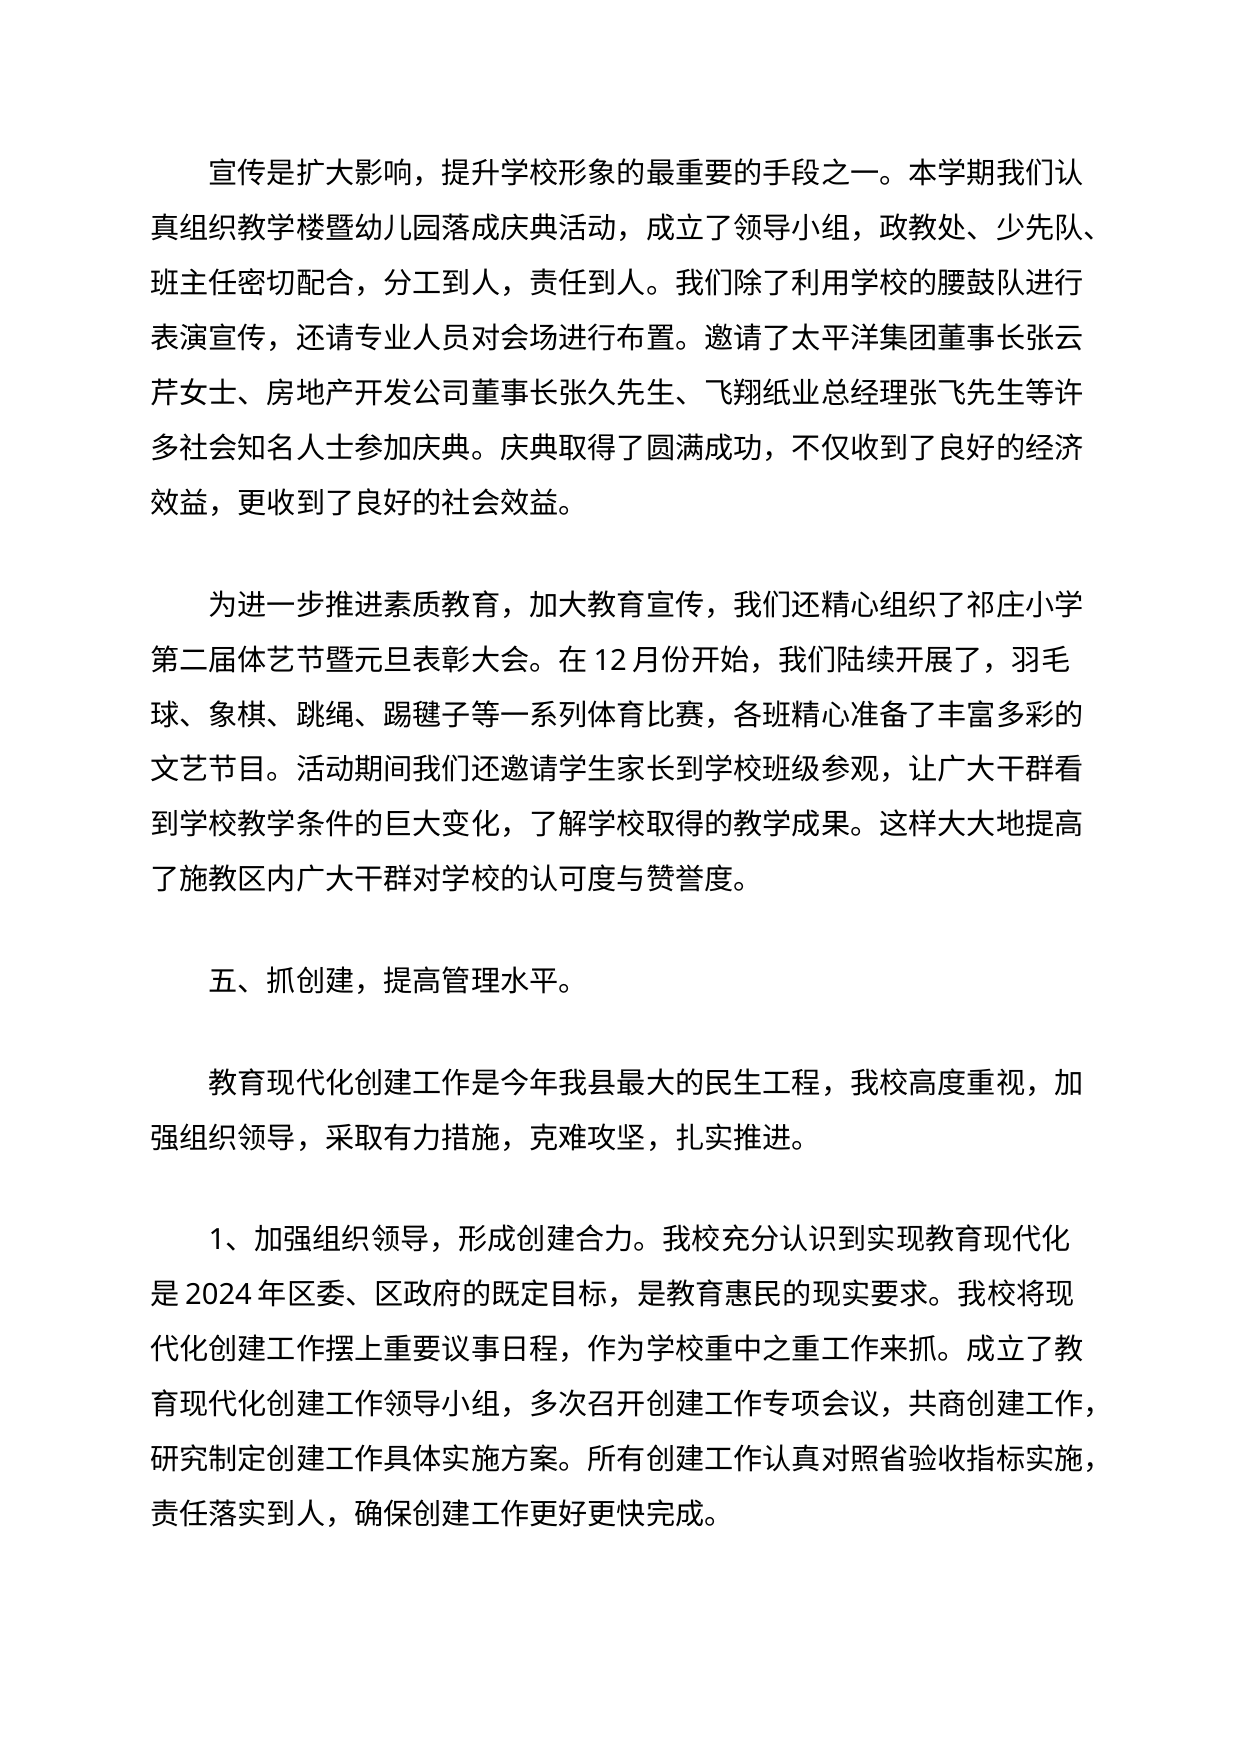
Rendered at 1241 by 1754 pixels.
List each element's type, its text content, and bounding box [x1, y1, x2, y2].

text 1、加强组织领导，形成创建合力。我校充分认识到实现教育现代化是2024年区委、区政府的既定目标，是教育惠民的现实要求。我校将现代化创建工作摆上重要议事日程，作为学校重中之重工作来抓。成立了教育现代化创建工作领导小组，多次召开创建工作专项会议，共商创建工作，研究制定创建工作具体实施方案。所有创建工作认真对照省验收指标实施，责任落实到人，确保创建工作更好更快完成。 [150, 1216, 1090, 1533]
text 为进一步推进素质教育，加大教育宣传，我们还精心组织了祁庄小学第二届体艺节暨元旦表彰大会。在12月份开始，我们陆续开展了，羽毛球、象棋、跳绳、踢毽子等一系列体育比赛，各班精心准备了丰富多彩的文艺节目。活动期间我们还邀请学生家长到学校班级参观，让广大干群看到学校教学条件的巨大变化，了解学校取得的教学成果。这样大大地提高了施教区内广大干群对学校的认可度与赞誉度。 [150, 581, 1090, 898]
text 五、抓创建，提高管理水平。 [150, 957, 1090, 1000]
text 教育现代化创建工作是今年我县最大的民生工程，我校高度重视，加强组织领导，采取有力措施，克难攻坚，扎实推进。 [150, 1059, 1090, 1156]
text 宣传是扩大影响，提升学校形象的最重要的手段之一。本学期我们认真组织教学楼暨幼儿园落成庆典活动，成立了领导小组，政教处、少先队、班主任密切配合，分工到人，责任到人。我们除了利用学校的腰鼓队进行表演宣传，还请专业人员对会场进行布置。邀请了太平洋集团董事长张云芹女士、房地产开发公司董事长张久先生、飞翔纸业总经理张飞先生等许多社会知名人士参加庆典。庆典取得了圆满成功，不仅收到了良好的经济效益，更收到了良好的社会效益。 [150, 150, 1090, 522]
